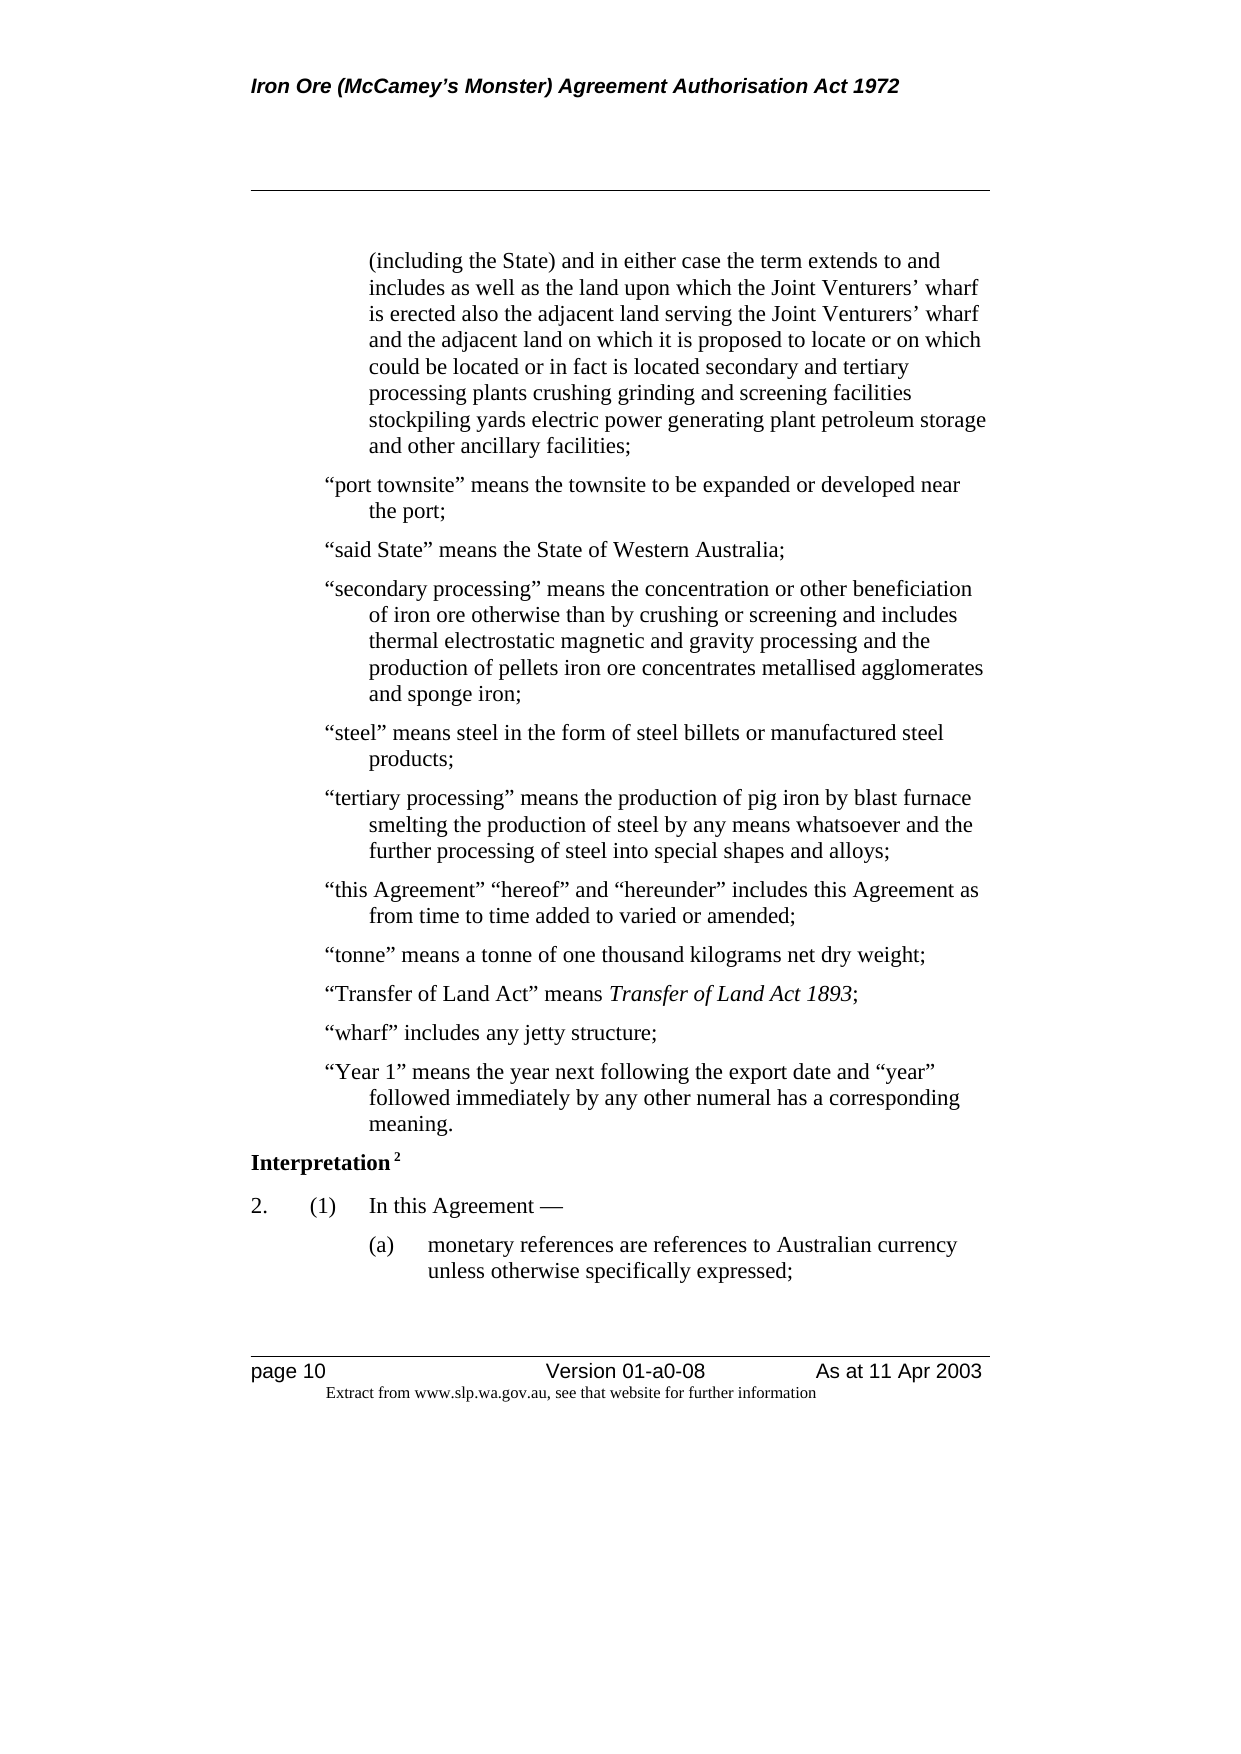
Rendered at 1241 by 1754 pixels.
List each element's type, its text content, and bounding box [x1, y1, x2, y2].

text “tonne” means a tonne of one thousand kilograms net dry weight; [251, 941, 990, 967]
text “secondary processing” means the concentration or other beneficiation of iron ore otherwise than by crushing or screening and includes thermal electrostatic magnetic and gravity processing and the production of pellets iron ore concentrates metallised agglomerates and sponge iron; [251, 575, 990, 707]
text “Transfer of Land Act” means Transfer of Land Act 1893; [251, 980, 990, 1006]
text 2. (1) In this Agreement — [251, 1192, 990, 1219]
text “port townsite” means the townsite to be expanded or developed near the port; [251, 471, 990, 523]
text “tertiary processing” means the production of pig iron by blast furnace smelting the production of steel by any means whatsoever and the further processing of steel into special shapes and alloys; [251, 784, 990, 863]
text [251, 247, 990, 458]
text “wharf” includes any jetty structure; [251, 1019, 990, 1045]
text “Year 1” means the year next following the export date and “year” followed immediately by any other numeral has a corresponding meaning. [251, 1058, 990, 1137]
text “this Agreement” “hereof” and “hereunder” includes this Agreement as from time to time added to varied or amended; [251, 876, 990, 929]
text “said State” means the State of Western Australia; [251, 536, 990, 562]
subtitle Interpretation 2 [251, 1149, 990, 1176]
text (a) monetary references are references to Australian currency unless otherwise specifically expressed; [251, 1231, 990, 1284]
text “steel” means steel in the form of steel billets or manufactured steel products; [251, 719, 990, 772]
